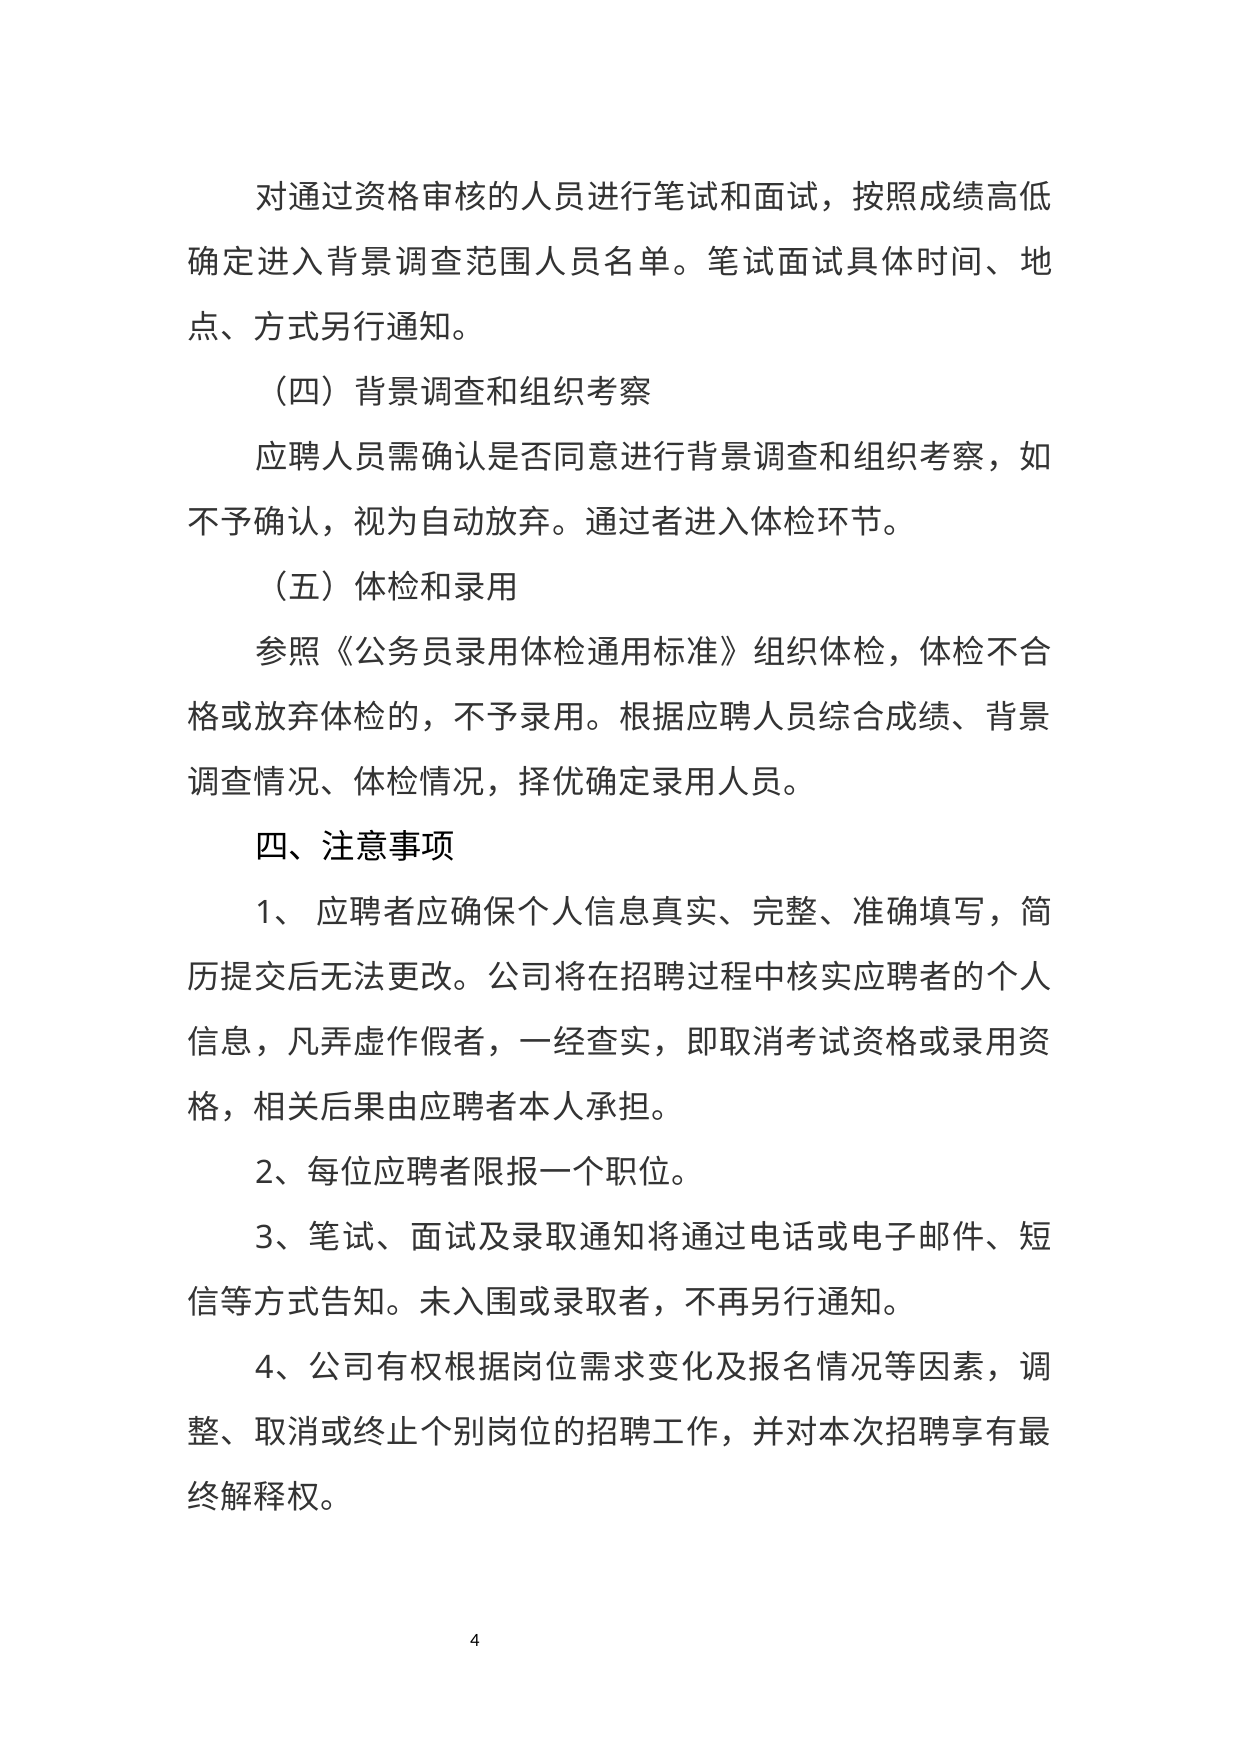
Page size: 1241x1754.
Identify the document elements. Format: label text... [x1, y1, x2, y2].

text 参照《公务员录用体检通用标准》组织体检，体检不合格或放弃体检的，不予录用。根据应聘人员综合成绩、背景调查情况、体检情况，择优确定录用人员。 [187, 617, 1053, 812]
text 对通过资格审核的人员进行笔试和面试，按照成绩高低确定进入背景调查范围人员名单。笔试面试具体时间、地点、方式另行通知。 [187, 162, 1053, 357]
text 3、笔试、面试及录取通知将通过电话或电子邮件、短信等方式告知。未入围或录取者，不再另行通知。 [187, 1202, 1053, 1332]
text 4、公司有权根据岗位需求变化及报名情况等因素，调整、取消或终止个别岗位的招聘工作，并对本次招聘享有最终解释权。 [187, 1332, 1053, 1527]
text 1、 应聘者应确保个人信息真实、完整、准确填写，简历提交后无法更改。公司将在招聘过程中核实应聘者的个人信息，凡弄虚作假者，一经查实，即取消考试资格或录用资格，相关后果由应聘者本人承担。 [187, 877, 1053, 1137]
text （四）背景调查和组织考察 [187, 357, 1053, 422]
text 应聘人员需确认是否同意进行背景调查和组织考察，如不予确认，视为自动放弃。通过者进入体检环节。 [187, 422, 1053, 552]
text 2、每位应聘者限报一个职位。 [187, 1137, 1053, 1202]
text （五）体检和录用 [187, 552, 1053, 617]
text 四、注意事项 [187, 812, 1053, 877]
